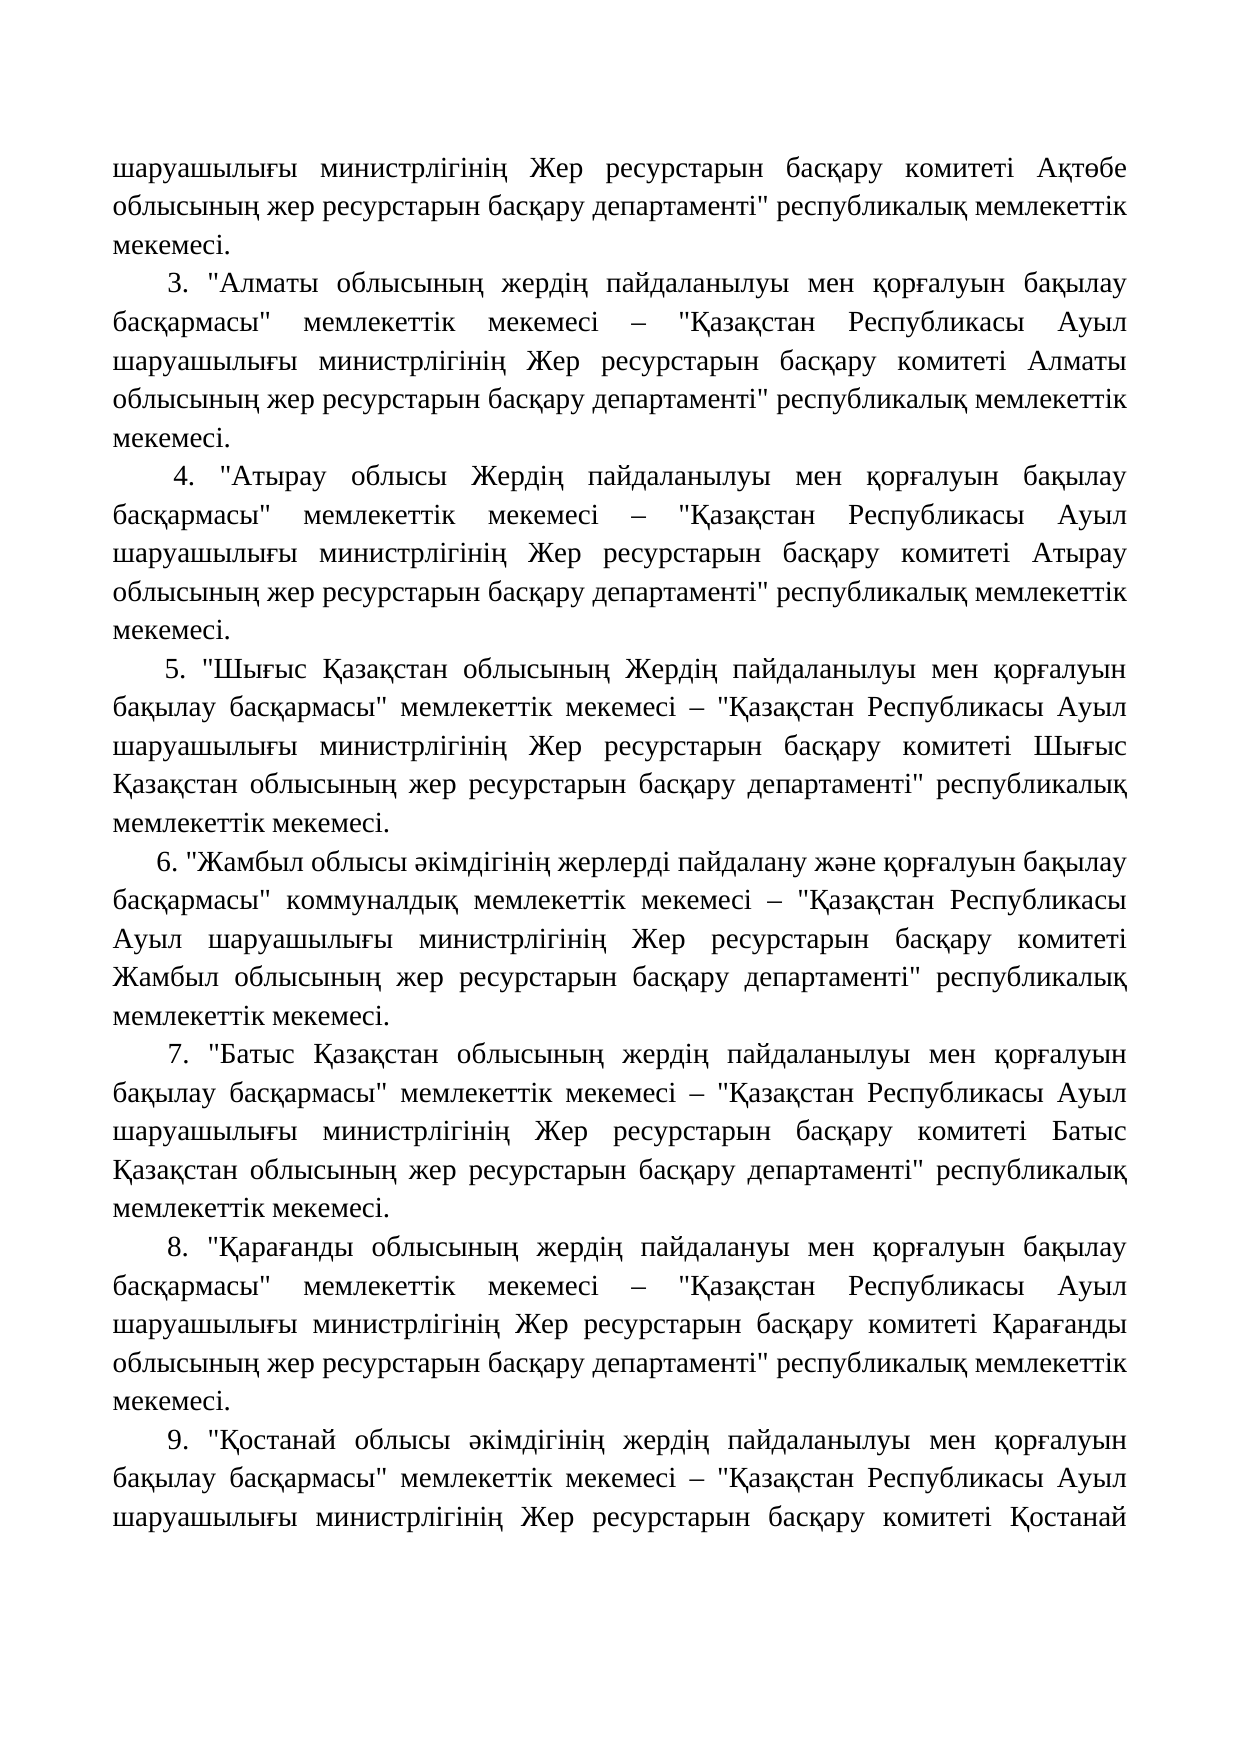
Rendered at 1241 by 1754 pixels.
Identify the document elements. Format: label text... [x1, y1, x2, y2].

text 3. "Алматы облысының жердiң пайдаланылуы мен қорғалуын бақылау басқармасы" мемлекеттік мекемесі – "Қазақстан Республикасы Ауыл шаруашылығы министрлігінің Жер ресурстарын басқару комитеті Алматы облысының жер ресурстарын басқару департаменті" республикалық мемлекеттік мекемесі. [112, 266, 1128, 453]
text 8. "Қарағанды облысының жердің пайдалануы мен қорғалуын бақылау басқармасы" мемлекеттік мекемесі – "Қазақстан Республикасы Ауыл шаруашылығы министрлігінің Жер ресурстарын басқару комитеті Қарағанды облысының жер ресурстарын басқару департаменті" республикалық мемлекеттік мекемесі. [112, 1229, 1128, 1417]
text 7. "Батыс Қазақстан облысының жердiң пайдаланылуы мен қорғалуын бақылау басқармасы" мемлекеттік мекемесі – "Қазақстан Республикасы Ауыл шаруашылығы министрлігінің Жер ресурстарын басқару комитеті Батыс Қазақстан облысының жер ресурстарын басқару департаменті" республикалық мемлекеттік мекемесі. [112, 1036, 1128, 1224]
text 6. "Жамбыл облысы әкімдігінің жерлерді пайдалану және қорғалуын бақылау басқармасы" коммуналдық мемлекеттік мекемесі – "Қазақстан Республикасы Ауыл шаруашылығы министрлігінің Жер ресурстарын басқару комитеті Жамбыл облысының жер ресурстарын басқару департаменті" республикалық мемлекеттік мекемесі. [112, 844, 1128, 1031]
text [112, 150, 1128, 261]
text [112, 1422, 1128, 1532]
text 5. "Шығыс Қазақстан облысының Жердiң пайдаланылуы мен қорғалуын бақылау басқармасы" мемлекеттік мекемесі – "Қазақстан Республикасы Ауыл шаруашылығы министрлігінің Жер ресурстарын басқару комитеті Шығыс Қазақстан облысының жер ресурстарын басқару департаменті" республикалық мемлекеттік мекемесі. [112, 651, 1128, 839]
text 4. "Атырау облысы Жердің пайдаланылуы мен қорғалуын бақылау басқармасы" мемлекеттік мекемесі – "Қазақстан Республикасы Ауыл шаруашылығы министрлігінің Жер ресурстарын басқару комитеті Атырау облысының жер ресурстарын басқару департаменті" республикалық мемлекеттік мекемесі. [112, 458, 1128, 646]
